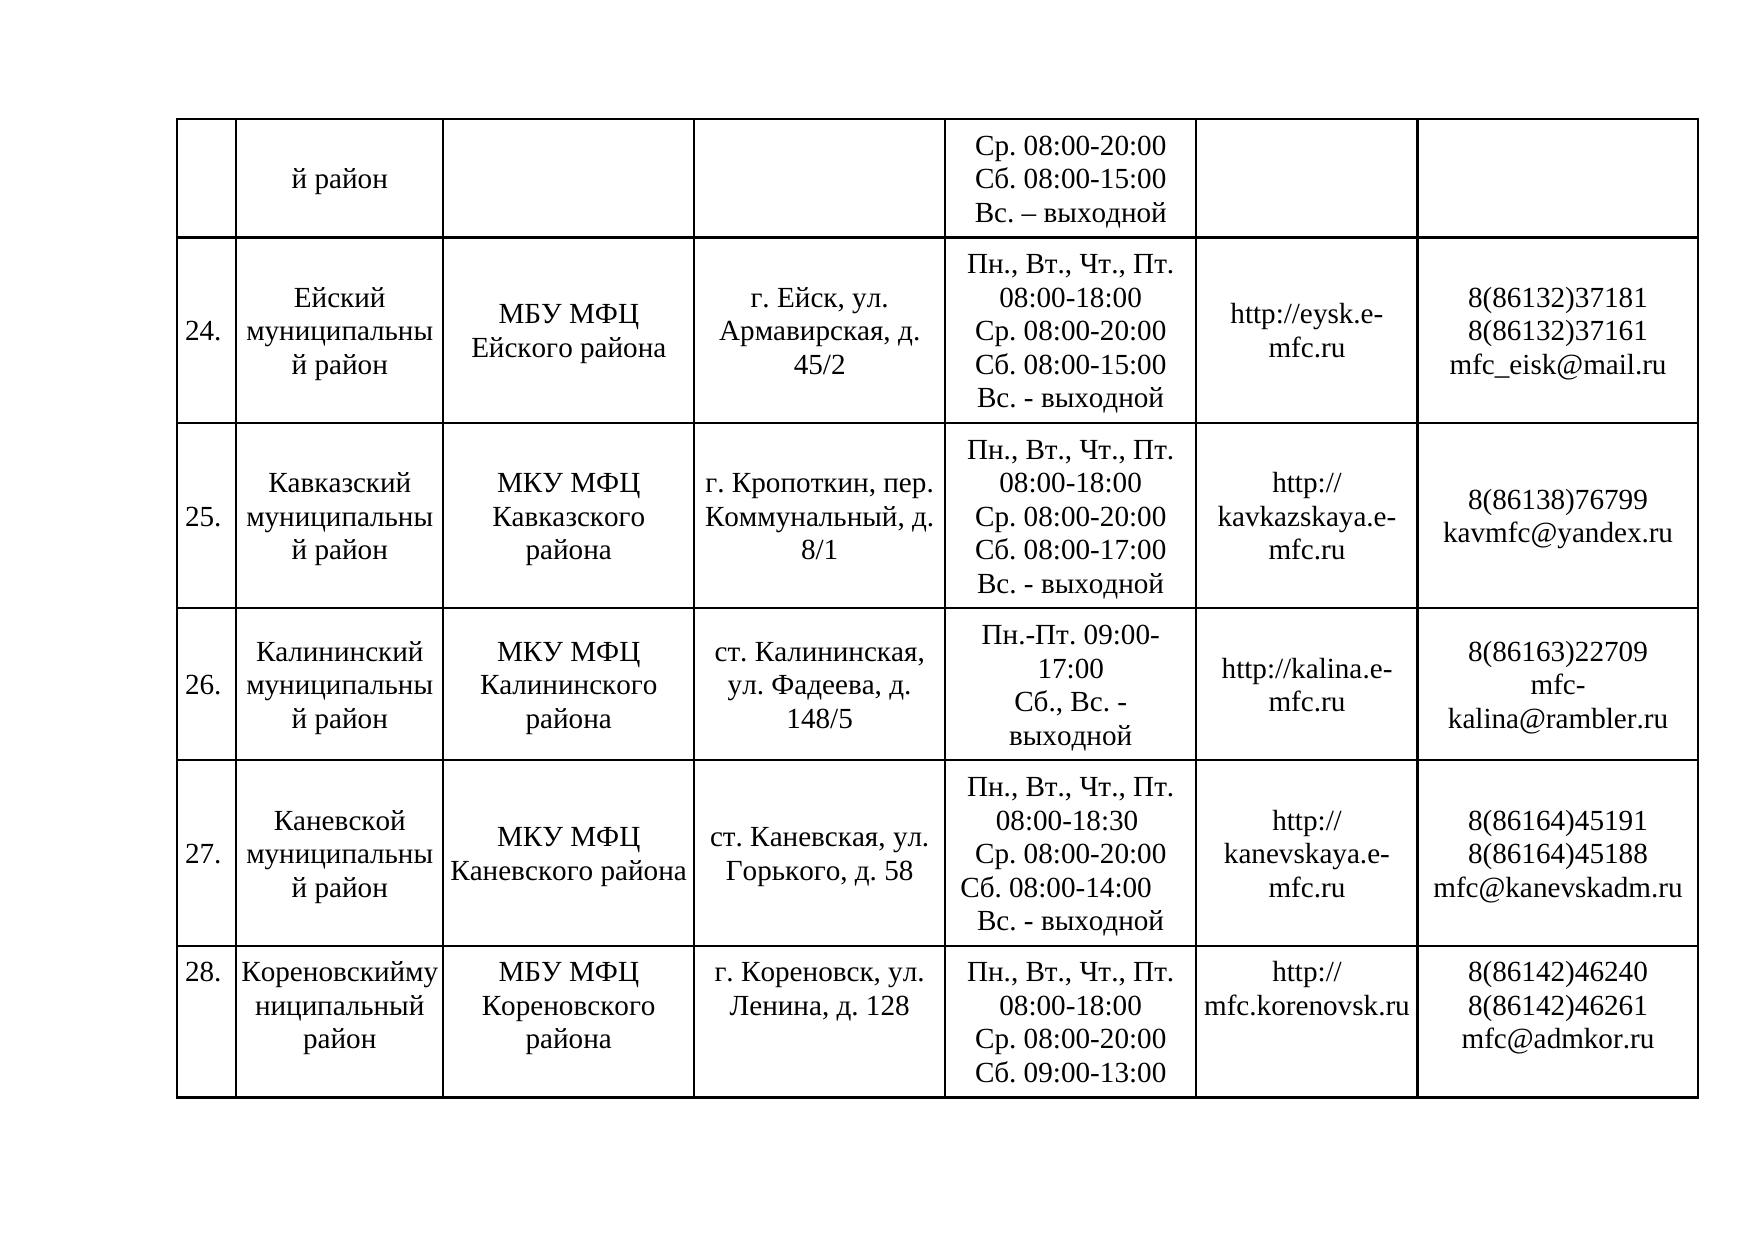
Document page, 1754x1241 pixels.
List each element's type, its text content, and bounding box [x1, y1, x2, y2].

table_cell г. Ейск, ул. Армавирская, д. 45/2 [695, 239, 944, 422]
table_cell [178, 120, 235, 236]
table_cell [1197, 947, 1416, 1096]
table_cell Пн., Вт., Чт., Пт. 08:00-18:30 Ср. 08:00-20:00 Сб. 08:00-14:00 Вс. - выходной [946, 761, 1195, 944]
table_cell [695, 120, 944, 236]
table_cell МБУ МФЦ Ейского района [444, 239, 693, 422]
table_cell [1419, 947, 1697, 1096]
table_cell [444, 947, 693, 1096]
table_cell [178, 761, 235, 944]
table_cell Пн., Вт., Чт., Пт. 08:00-18:00 Ср. 08:00-20:00 Сб. 08:00-15:00 Вс. - выходной [946, 239, 1195, 422]
table_cell http://kanevskaya.e-mfc.ru [1197, 761, 1416, 944]
table_cell [178, 609, 235, 759]
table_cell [695, 947, 944, 1096]
table_cell г. Кропоткин, пер. Коммунальный, д. 8/1 [695, 424, 944, 607]
table_cell Ейский муниципальный район [237, 239, 442, 422]
table_cell [178, 947, 235, 1096]
table_cell 8(86138)76799 kavmfc@yandex.ru [1419, 424, 1697, 607]
table_cell Каневской муниципальный район [237, 761, 442, 944]
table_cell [946, 947, 1195, 1096]
table_cell [178, 239, 235, 422]
table_cell ст. Каневская, ул. Горького, д. 58 [695, 761, 944, 944]
table_cell МКУ МФЦ Кавказского района [444, 424, 693, 607]
table_cell Калининский муниципальный район [237, 609, 442, 759]
table_cell Кавказский муниципальный район [237, 424, 442, 607]
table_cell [1419, 120, 1697, 236]
table_cell МКУ МФЦ Калининского района [444, 609, 693, 759]
table_cell http://kavkazskaya.e-mfc.ru [1197, 424, 1416, 607]
table_cell ст. Калининская, ул. Фадеева, д. 148/5 [695, 609, 944, 759]
table_cell [178, 424, 235, 607]
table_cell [237, 947, 442, 1096]
table_cell 8(86163)22709 mfc-kalina@rambler.ru [1419, 609, 1697, 759]
table_cell 8(86132)37181 8(86132)37161 mfc_eisk@mail.ru [1419, 239, 1697, 422]
table_cell http://kalina.e-mfc.ru [1197, 609, 1416, 759]
table_cell Пн.-Пт. 09:00-17:00 Сб., Вс. - выходной [946, 609, 1195, 759]
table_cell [237, 120, 442, 236]
table_cell МКУ МФЦ Каневского района [444, 761, 693, 944]
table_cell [444, 120, 693, 236]
table_cell 8(86164)45191 8(86164)45188 mfc@kanevskadm.ru [1419, 761, 1697, 944]
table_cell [946, 120, 1195, 236]
table_cell http://eysk.e-mfc.ru [1197, 239, 1416, 422]
table_cell Пн., Вт., Чт., Пт. 08:00-18:00 Ср. 08:00-20:00 Сб. 08:00-17:00 Вс. - выходной [946, 424, 1195, 607]
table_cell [1197, 120, 1416, 236]
